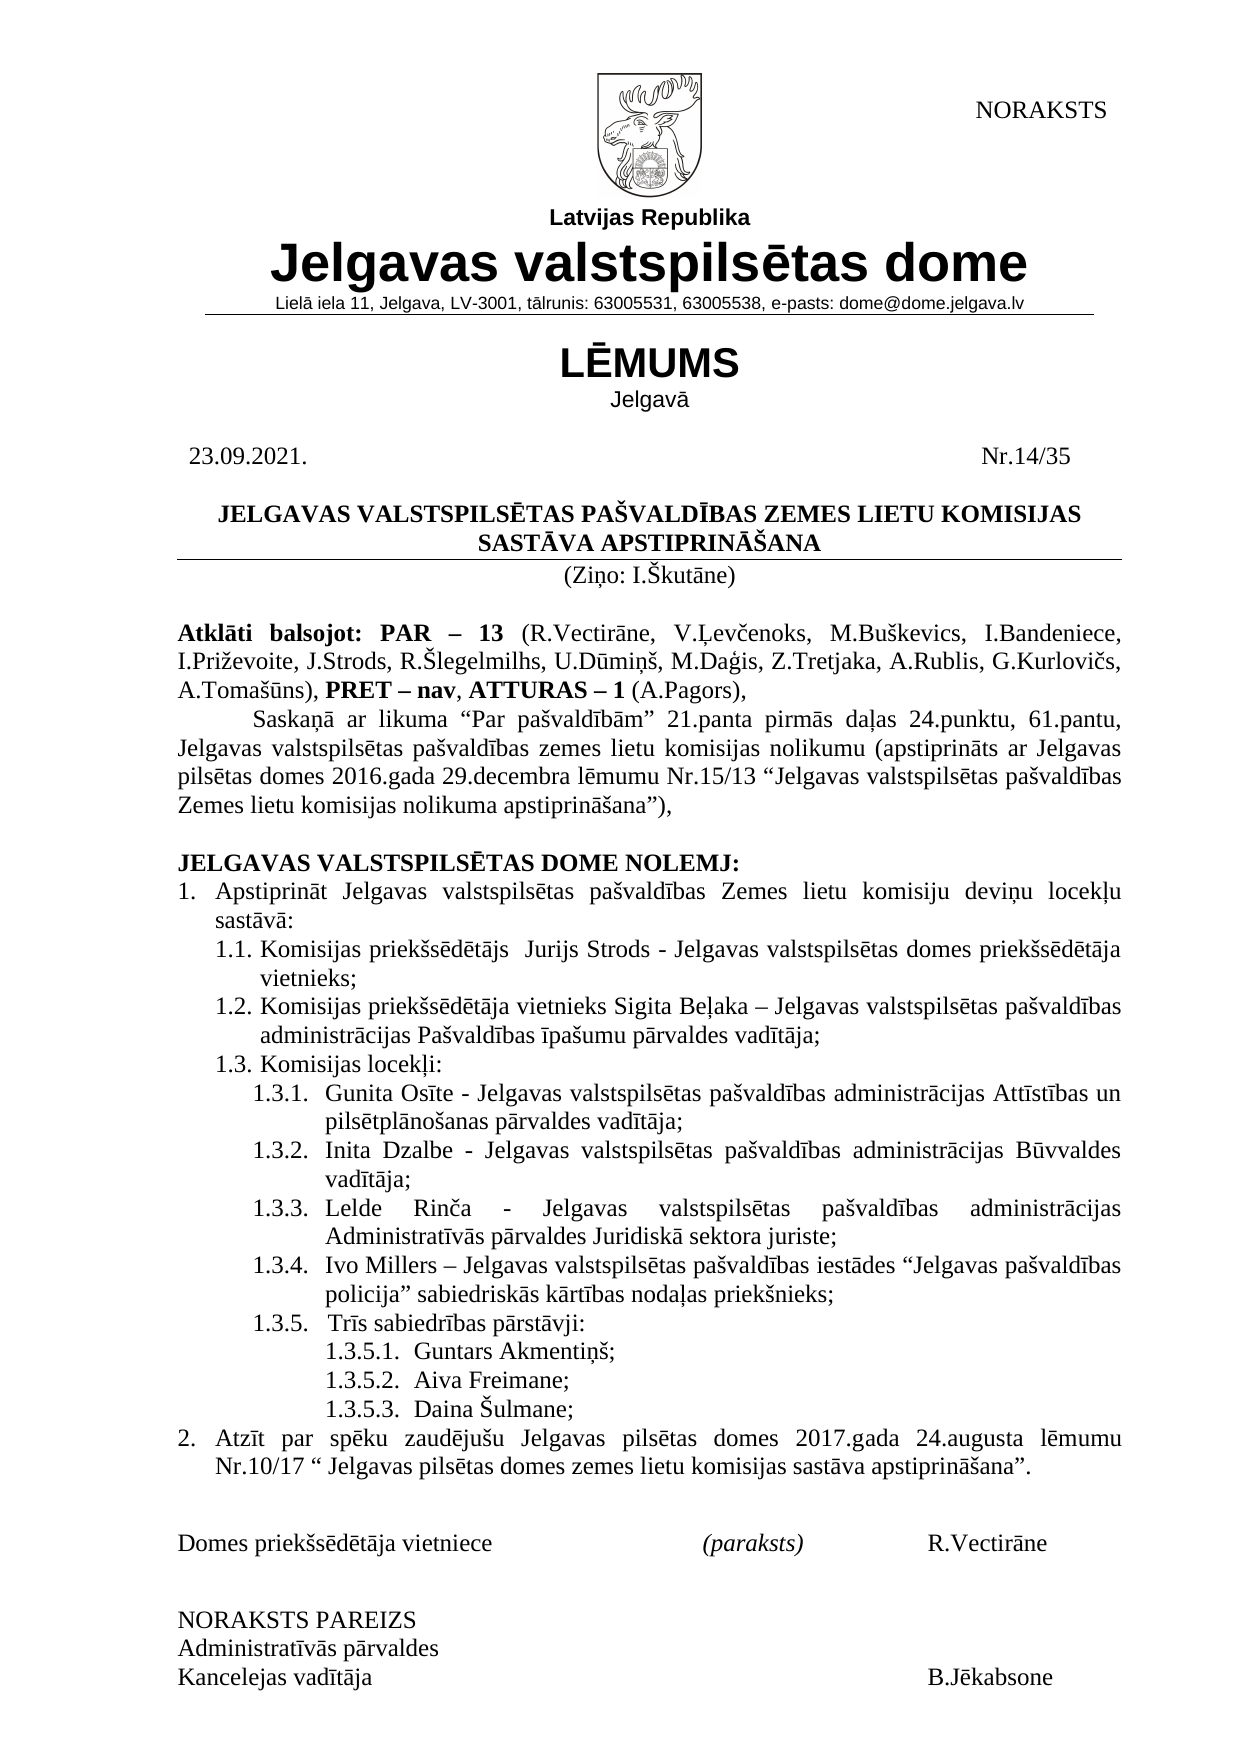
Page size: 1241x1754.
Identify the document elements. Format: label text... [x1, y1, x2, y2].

text Kancelejas vadītāja B.Jēkabsone [177, 1662, 1122, 1691]
picture [597, 73, 702, 198]
list Komisijas priekšsēdētāja vietnieks Sigita Beļaka – Jelgavas valstspilsētas pašvaldības administrācijas Pašvaldības īpašumu pārvaldes vadītāja; [215, 991, 1122, 1049]
list Atzīt par spēku zaudējušu Jelgavas pilsētas domes 2017.gada 24.augusta lēmumu Nr.10/17 “ Jelgavas pilsētas domes zemes lietu komisijas sastāva apstiprināšana”. [177, 1423, 1122, 1480]
list Komisijas locekļi: [215, 1049, 1122, 1078]
text JELGAVAS VALSTSPILSĒTAS DOME NOLEMJ: [177, 848, 1122, 876]
text Atklāti balsojot: PAR – 13 (R.Vectirāne, V.Ļevčenoks, M.Buškevics, I.Bandeniece, I.Priževoite, J.Strods, R.Šlegelmilhs, U.Dūmiņš, M.Daģis, Z.Tretjaka, A.Rublis, G.Kurlovičs, A.Tomašūns), PRET – nav, ATTURAS – 1 (A.Pagors), [177, 618, 1122, 704]
list Lelde Rinča - Jelgavas valstspilsētas pašvaldības administrācijas Administratīvās pārvaldes Juridiskā sektora juriste; [252, 1193, 1122, 1250]
text (Ziņo: I.Škutāne) [177, 560, 1122, 589]
list Daina Šulmane; [325, 1394, 1122, 1423]
list Apstiprināt Jelgavas valstspilsētas pašvaldības Zemes lietu komisiju deviņu locekļu sastāvā: [177, 876, 1122, 934]
text NORAKSTS PAREIZS [177, 1605, 1122, 1633]
table_header 23.09.2021. [177, 441, 970, 470]
list Inita Dzalbe - Jelgavas valstspilsētas pašvaldības administrācijas Būvvaldes vadītāja; [252, 1135, 1122, 1193]
list Aiva Freimane; [325, 1365, 1122, 1394]
list Komisijas priekšsēdētājs Jurijs Strods - Jelgavas valstspilsētas domes priekšsēdētāja vietnieks; [215, 934, 1122, 991]
table_header Nr.14/35 [970, 441, 1082, 470]
list Gunita Osīte - Jelgavas valstspilsētas pašvaldības administrācijas Attīstības un pilsētplānošanas pārvaldes vadītāja; [252, 1078, 1122, 1135]
text Administratīvās pārvaldes [177, 1633, 1122, 1662]
text Domes priekšsēdētāja vietniece (paraksts) R.Vectirāne [177, 1528, 1122, 1557]
text Saskaņā ar likuma “Par pašvaldībām” 21.panta pirmās daļas 24.punktu, 61.pantu, Jelgavas valstspilsētas pašvaldības zemes lietu komisijas nolikumu (apstiprināts ar Jelgavas pilsētas domes 2016.gada 29.decembra lēmumu Nr.15/13 “Jelgavas valstspilsētas pašvaldības Zemes lietu komisijas nolikuma apstiprināšana”), [177, 704, 1122, 819]
list Ivo Millers – Jelgavas valstspilsētas pašvaldības iestādes “Jelgavas pašvaldības policija” sabiedriskās kārtības nodaļas priekšnieks; [252, 1250, 1122, 1308]
list Trīs sabiedrības pārstāvji: [252, 1308, 1122, 1336]
list Guntars Akmentiņš; [325, 1336, 1122, 1365]
subtitle JELGAVAS VALSTSPILSĒTAS PAŠVALDĪBAS ZEMES LIETU KOMISIJAS SASTĀVA APSTIPRINĀŠANA [177, 499, 1122, 559]
